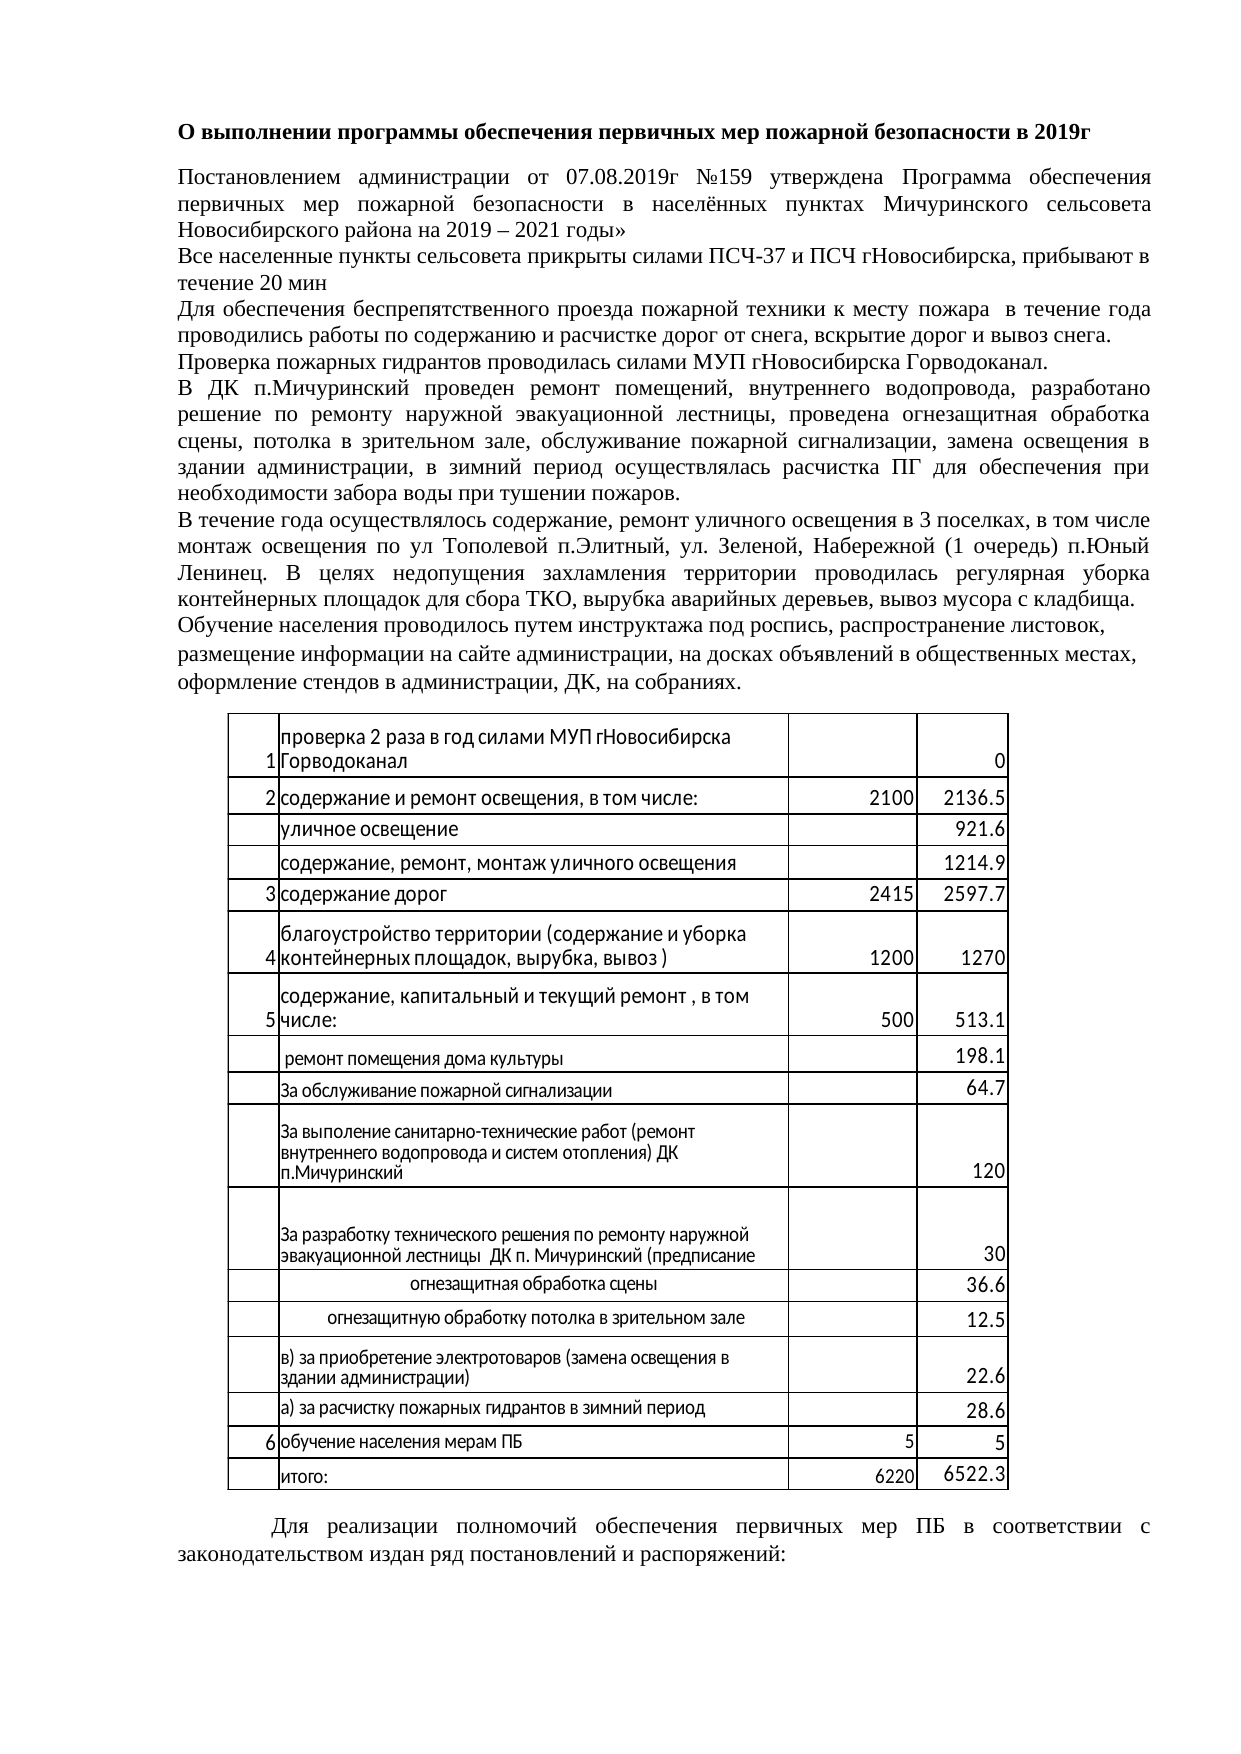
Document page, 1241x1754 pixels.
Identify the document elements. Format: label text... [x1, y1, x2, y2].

list О выполнении программы обеспечения первичных мер пожарной безопасности в 2019г [177, 118, 1152, 144]
text Для реализации полномочий обеспечения первичных мер ПБ в соответствии с законодательством издан ряд постановлений и распоряжений: [177, 1512, 1152, 1567]
text В течение года осуществлялось содержание, ремонт уличного освещения в 3 поселках, в том числе монтаж освещения по ул Тополевой п.Элитный, ул. Зеленой, Набережной (1 очередь) п.Юный Ленинец. В целях недопущения захламления территории проводилась регулярная уборка контейнерных площадок для сбора ТКО, вырубка аварийных деревьев, вывоз мусора с кладбища. [177, 506, 1152, 611]
text Проверка пожарных гидрантов проводилась силами МУП гНовосибирска Горводоканал. [177, 348, 1152, 374]
text Обучение населения проводилось путем инструктажа под роспись, распространение листовок, размещение информации на сайте администрации, на досках объявлений в общественных местах, оформление стендов в администрации, ДК, на собраниях. [177, 611, 1152, 694]
text Для обеспечения беспрепятственного проезда пожарной техники к месту пожара в течение года проводились работы по содержанию и расчистке дорог от снега, вскрытие дорог и вывоз снега. [177, 295, 1152, 348]
text В ДК п.Мичуринский проведен ремонт помещений, внутреннего водопровода, разработано решение по ремонту наружной эвакуационной лестницы, проведена огнезащитная обработка сцены, потолка в зрительном зале, обслуживание пожарной сигнализации, замена освещения в здании администрации, в зимний период осуществлялась расчистка ПГ для обеспечения при необходимости забора воды при тушении пожаров. [177, 374, 1152, 506]
text Все населенные пункты сельсовета прикрыты силами ПСЧ-37 и ПСЧ гНовосибирска, прибывают в течение 20 мин [177, 242, 1152, 295]
text Постановлением администрации от 07.08.2019г №159 утверждена Программа обеспечения первичных мер пожарной безопасности в населённых пунктах Мичуринского сельсовета Новосибирского района на 2019 – 2021 годы» [177, 163, 1152, 242]
